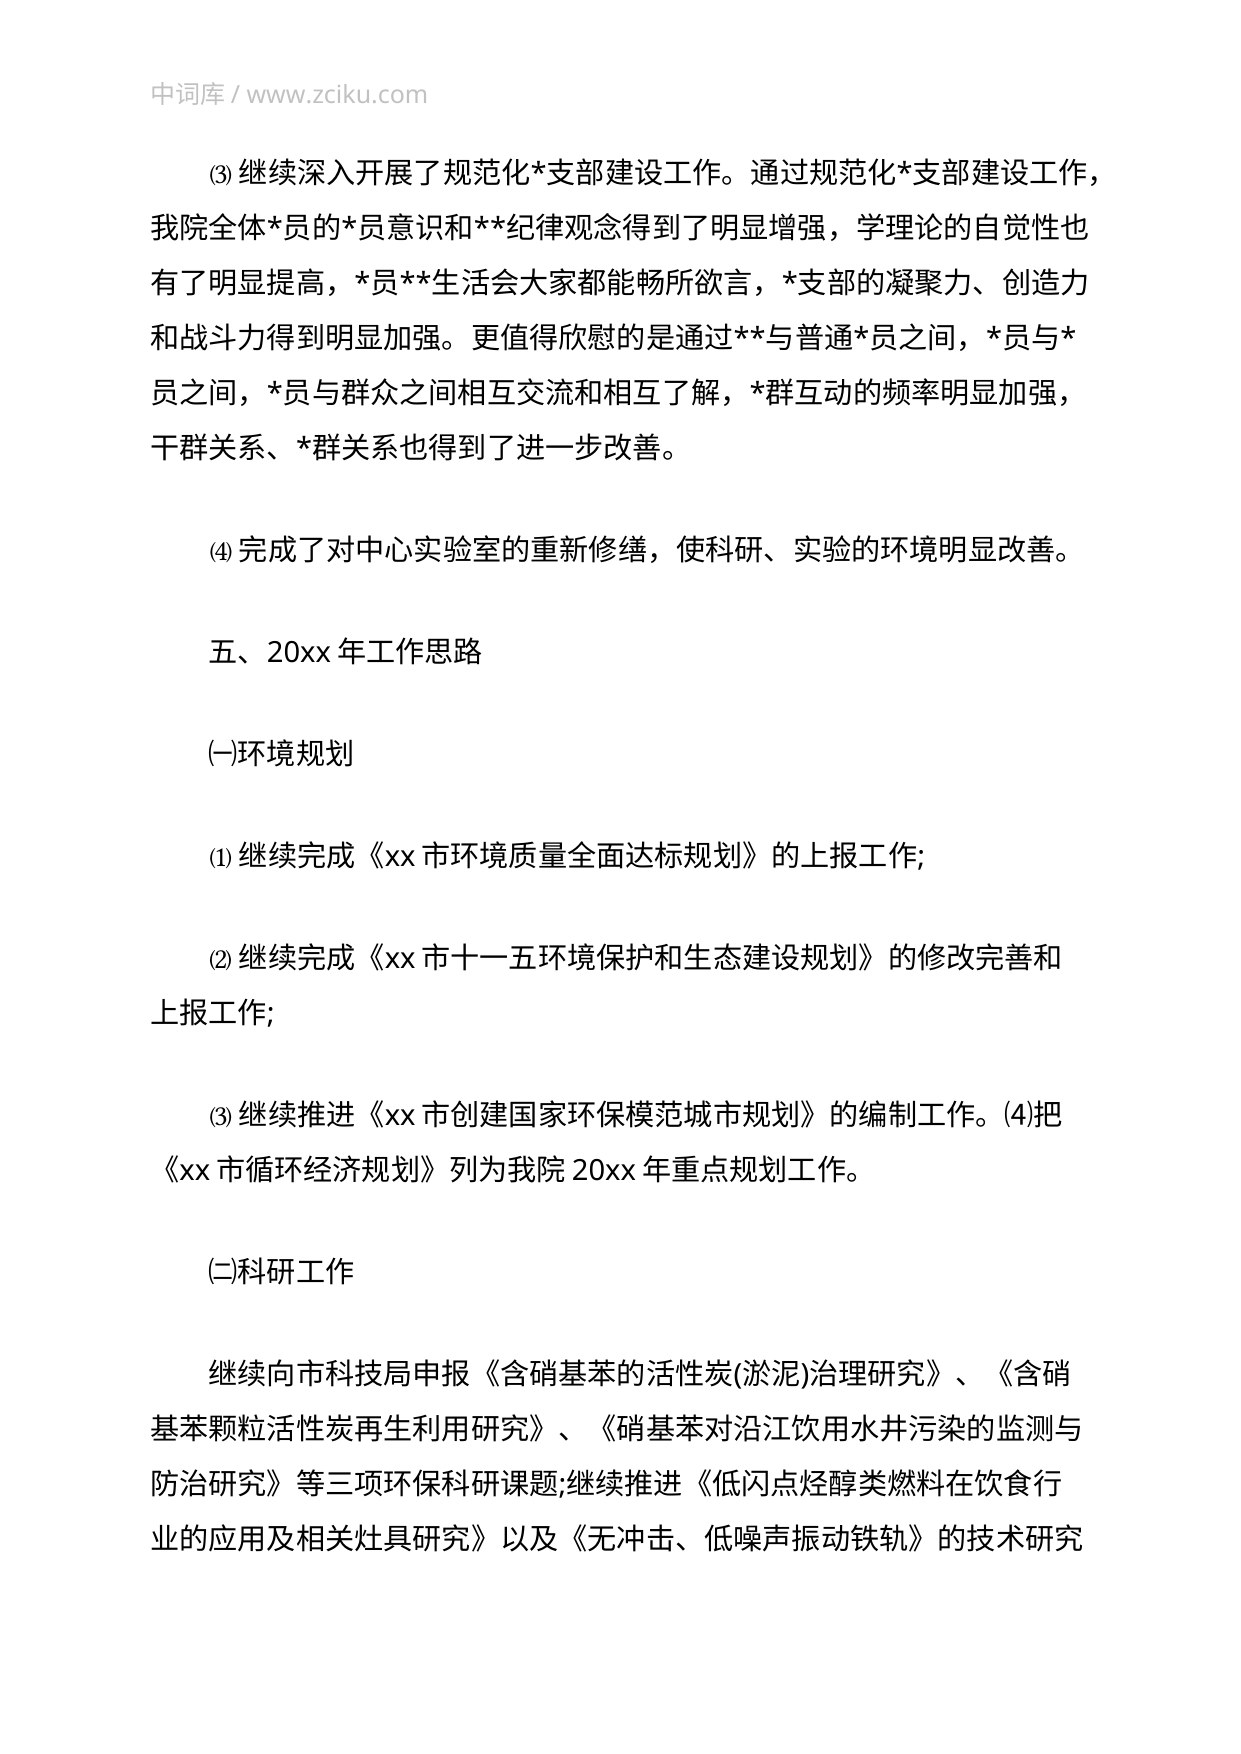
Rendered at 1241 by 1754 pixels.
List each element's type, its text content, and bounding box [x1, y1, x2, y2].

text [150, 1350, 1090, 1558]
text ⑷完成了对中心实验室的重新修缮，使科研、实验的环境明显改善。 [150, 527, 1090, 569]
text ⑶继续推进《xx市创建国家环保模范城市规划》的编制工作。⑷把《xx市循环经济规划》列为我院20xx年重点规划工作。 [150, 1092, 1090, 1189]
text ㈠环境规划 [150, 731, 1090, 773]
text ⑴继续完成《xx市环境质量全面达标规划》的上报工作; [150, 833, 1090, 875]
text ⑵继续完成《xx市十一五环境保护和生态建设规划》的修改完善和上报工作; [150, 935, 1090, 1032]
text 五、20xx年工作思路 [150, 629, 1090, 671]
text ⑶继续深入开展了规范化*支部建设工作。通过规范化*支部建设工作，我院全体*员的*员意识和**纪律观念得到了明显增强，学理论的自觉性也有了明显提高，*员**生活会大家都能畅所欲言，*支部的凝聚力、创造力和战斗力得到明显加强。更值得欣慰的是通过**与普通*员之间，*员与*员之间，*员与群众之间相互交流和相互了解，*群互动的频率明显加强，干群关系、*群关系也得到了进一步改善。 [150, 150, 1090, 467]
text ㈡科研工作 [150, 1249, 1090, 1291]
